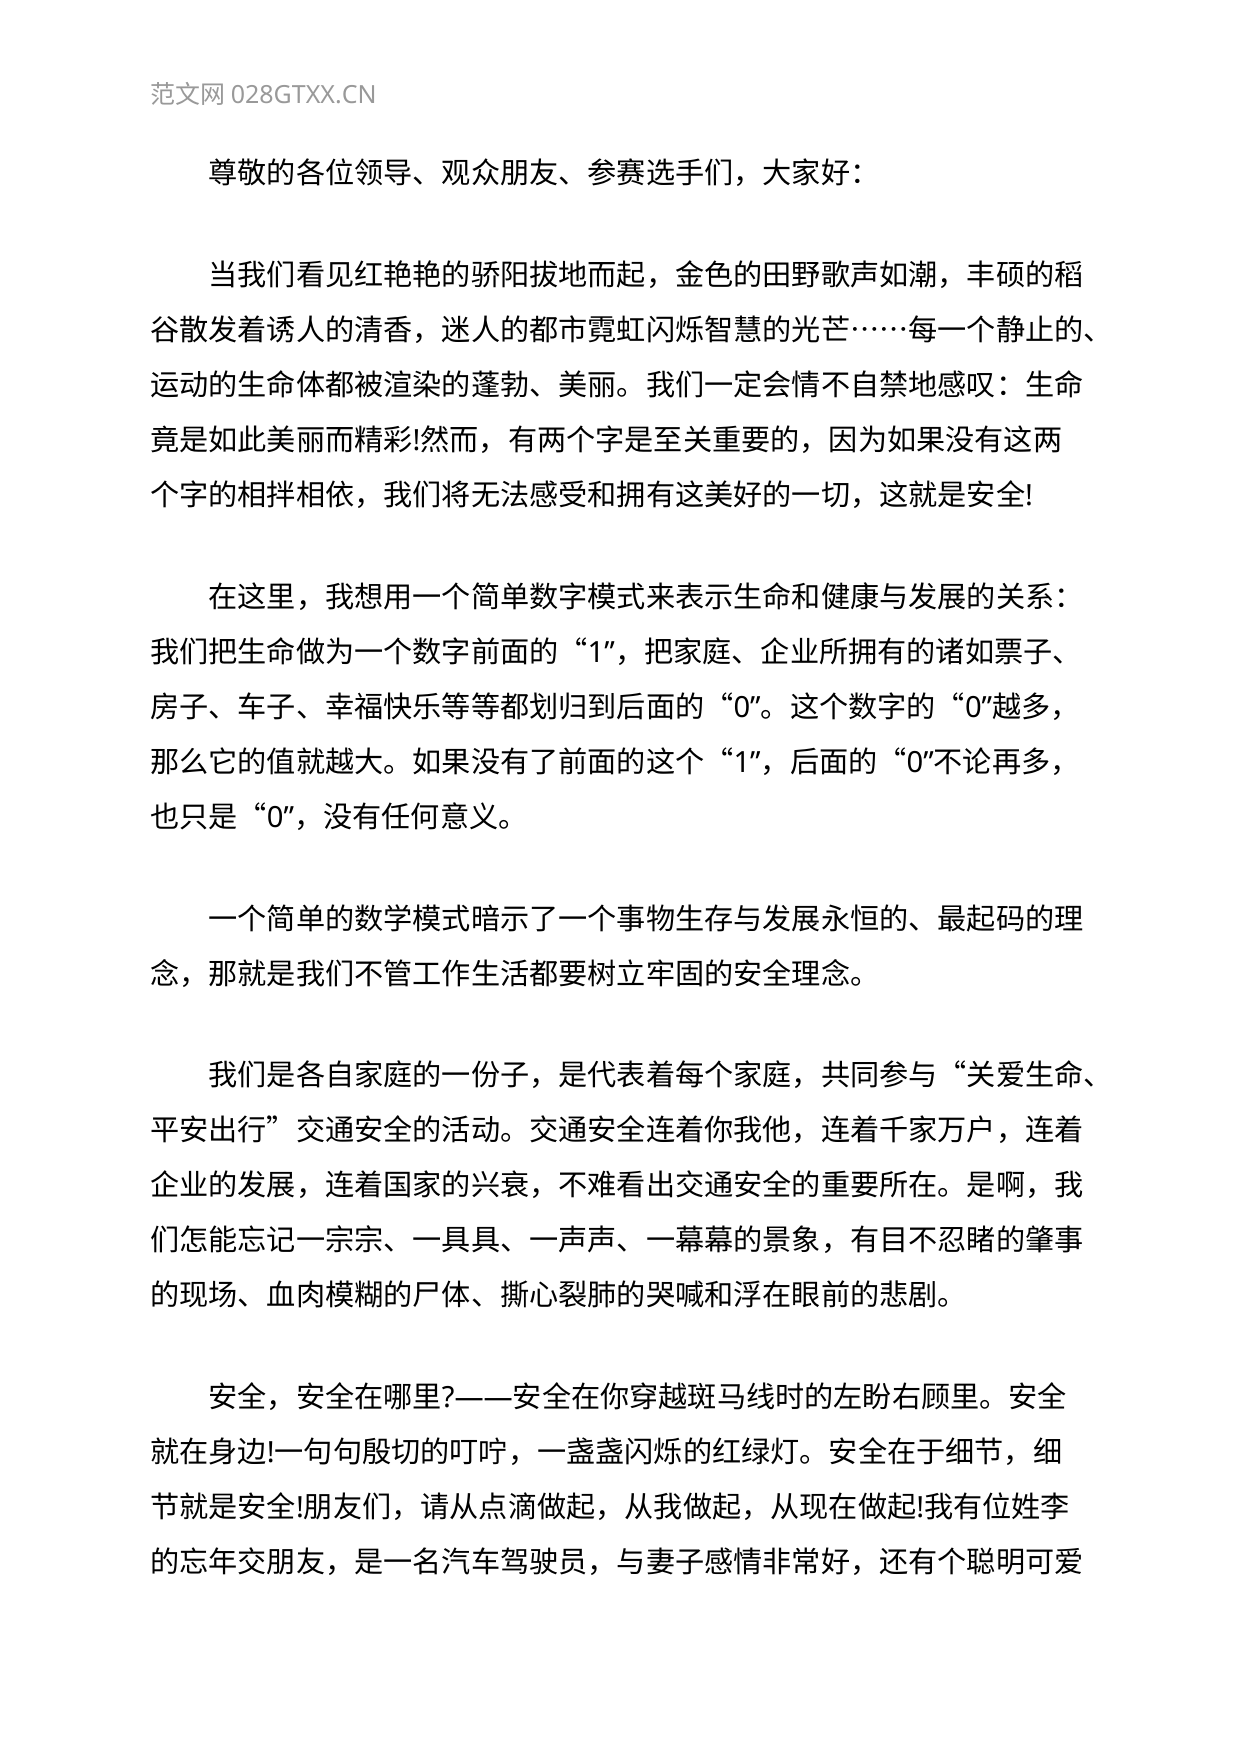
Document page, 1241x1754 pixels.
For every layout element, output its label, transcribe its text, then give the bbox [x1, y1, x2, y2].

text 尊敬的各位领导、观众朋友、参赛选手们，大家好： [150, 150, 1090, 192]
text 在这里，我想用一个简单数字模式来表示生命和健康与发展的关系：我们把生命做为一个数字前面的“1”，把家庭、企业所拥有的诸如票子、房子、车子、幸福快乐等等都划归到后面的“0”。这个数字的“0”越多，那么它的值就越大。如果没有了前面的这个“1”，后面的“0”不论再多，也只是“0”，没有任何意义。 [150, 573, 1090, 836]
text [150, 1373, 1090, 1581]
text 一个简单的数学模式暗示了一个事物生存与发展永恒的、最起码的理念，那就是我们不管工作生活都要树立牢固的安全理念。 [150, 895, 1090, 992]
text 我们是各自家庭的一份子，是代表着每个家庭，共同参与“关爱生命、平安出行”交通安全的活动。交通安全连着你我他，连着千家万户，连着企业的发展，连着国家的兴衰，不难看出交通安全的重要所在。是啊，我们怎能忘记一宗宗、一具具、一声声、一幕幕的景象，有目不忍睹的肇事的现场、血肉模糊的尸体、撕心裂肺的哭喊和浮在眼前的悲剧。 [150, 1052, 1090, 1314]
text 当我们看见红艳艳的骄阳拔地而起，金色的田野歌声如潮，丰硕的稻谷散发着诱人的清香，迷人的都市霓虹闪烁智慧的光芒……每一个静止的、运动的生命体都被渲染的蓬勃、美丽。我们一定会情不自禁地感叹：生命竟是如此美丽而精彩!然而，有两个字是至关重要的，因为如果没有这两个字的相拌相依，我们将无法感受和拥有这美好的一切，这就是安全! [150, 252, 1090, 514]
